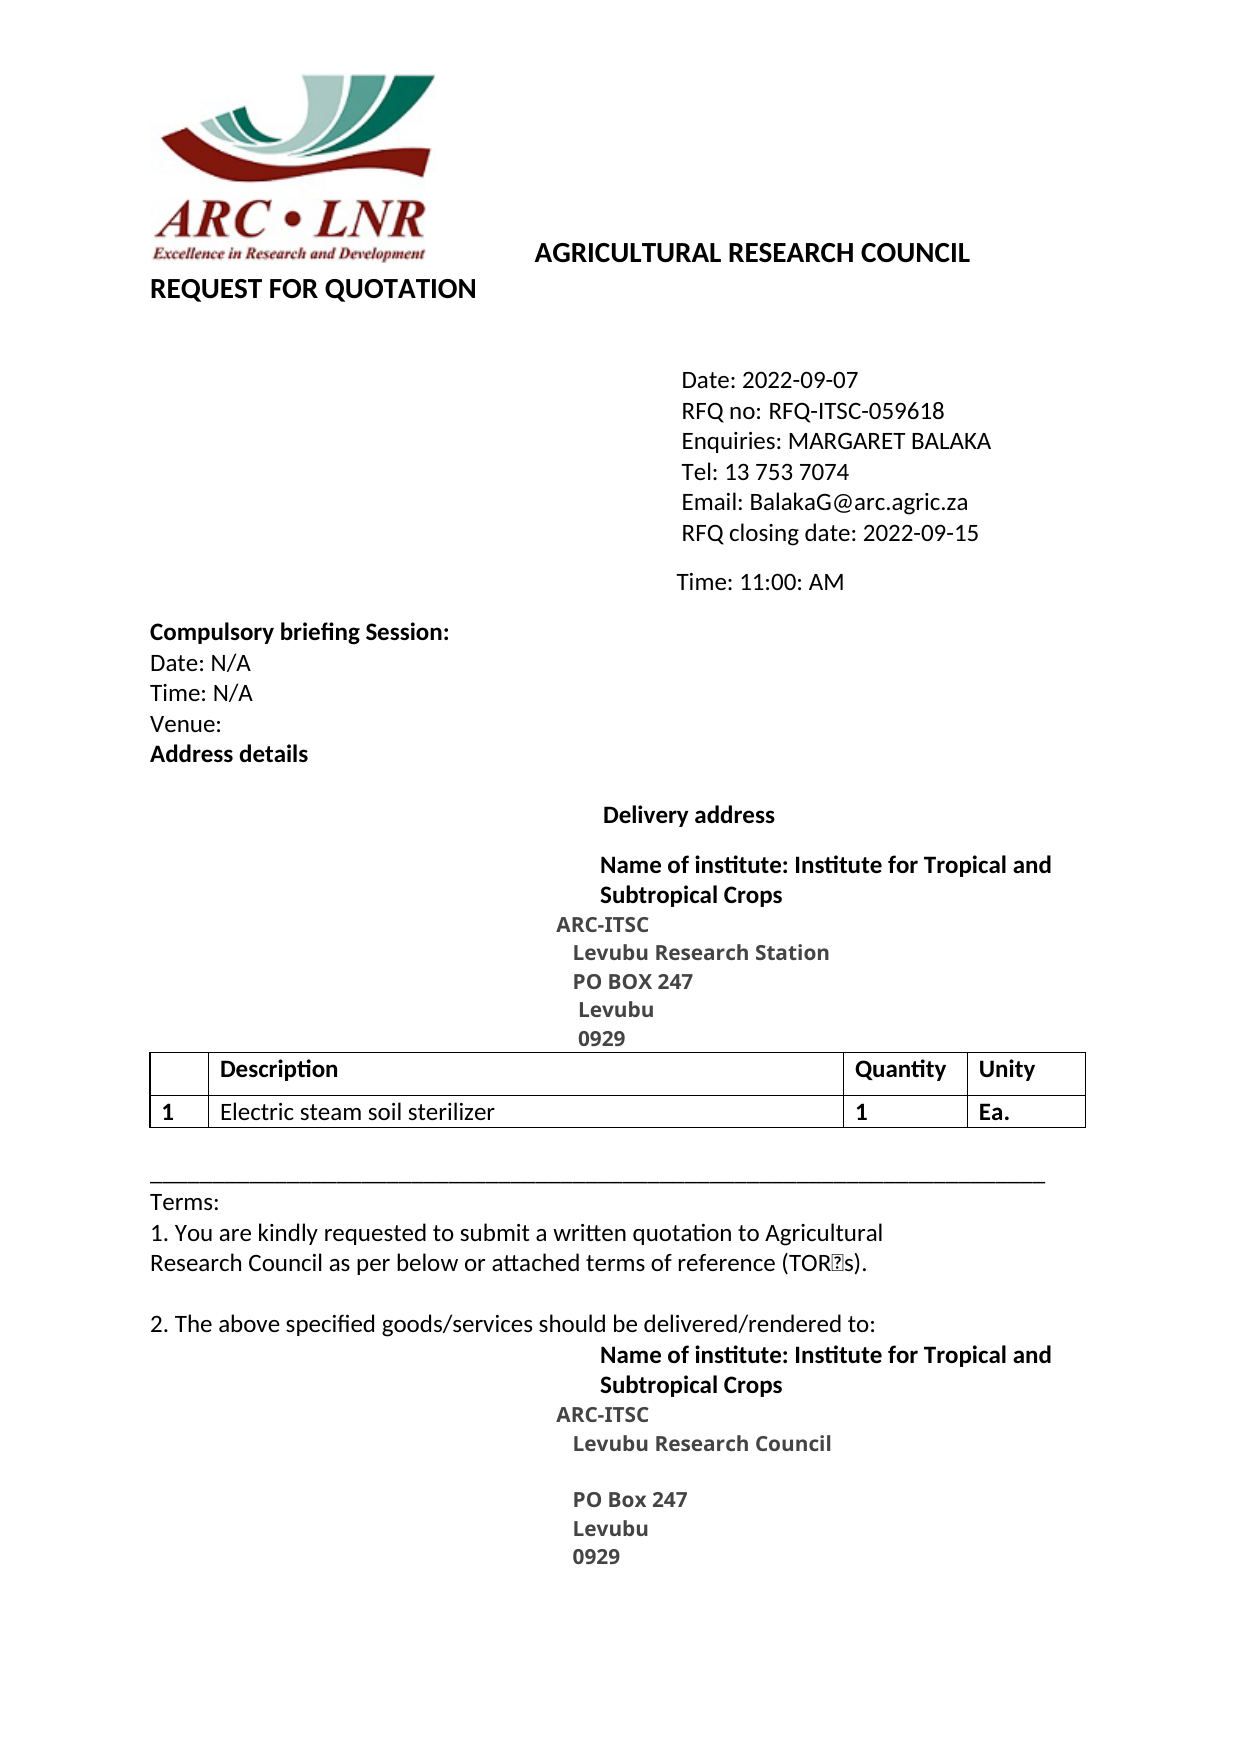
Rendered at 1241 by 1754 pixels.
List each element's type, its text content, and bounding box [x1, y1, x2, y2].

text Address details [150, 738, 1090, 769]
text Venue: [150, 708, 1090, 738]
text Date: 2022-09-07 [150, 364, 1090, 395]
table_header [151, 1053, 208, 1095]
text Subtropical Crops [525, 1370, 1090, 1400]
text Enquiries: MARGARET BALAKA [150, 425, 1090, 456]
text PO BOX 247 [150, 967, 1090, 995]
text Levubu Research Station [150, 938, 1090, 967]
text Time: N/A [150, 677, 1090, 708]
text Compulsory briefing Session: [150, 616, 1090, 647]
text Delivery address [150, 799, 1090, 830]
text Levubu [150, 1514, 1090, 1542]
text 0929 [150, 1542, 1090, 1571]
text Name of institute: Institute for Tropical and [525, 1339, 1090, 1370]
table_header Unity [968, 1053, 1085, 1095]
table_header Description [209, 1053, 843, 1095]
text Levubu [150, 995, 1090, 1024]
text ________________________________________________________________________ [150, 1128, 1090, 1187]
text Email: BalakaG@arc.agric.za [150, 486, 1090, 517]
text Terms: [150, 1187, 1090, 1217]
text 1. You are kindly requested to submit a written quotation to Agricultural [150, 1217, 1090, 1248]
text RFQ no: RFQ-ITSC-059618 [150, 395, 1090, 425]
text Name of institute: Institute for Tropical and [525, 849, 1090, 879]
table_cell Ea. [968, 1096, 1085, 1127]
table_header Quantity [844, 1053, 967, 1095]
text Subtropical Crops [525, 879, 1090, 910]
table_cell 1 [151, 1096, 208, 1127]
text Date: N/A [150, 647, 1090, 677]
table_cell 1 [844, 1096, 967, 1127]
table_cell Electric steam soil sterilizer [209, 1096, 843, 1127]
text ARC-ITSC [150, 910, 1090, 938]
text Time: 11:00: AM [150, 567, 1090, 597]
text 0929 [150, 1024, 1090, 1052]
text Tel: 13 753 7074 [150, 456, 1090, 486]
text PO Box 247 [150, 1486, 1090, 1514]
text Levubu Research Council [150, 1429, 1090, 1457]
text RFQ closing date: 2022-09-15 [150, 517, 1090, 547]
text 2. The above specified goods/services should be delivered/rendered to: [150, 1309, 1090, 1339]
text Research Council as per below or attached terms of reference (TOR􀍛s). [150, 1248, 1090, 1278]
text ARC-ITSC [150, 1400, 1090, 1429]
